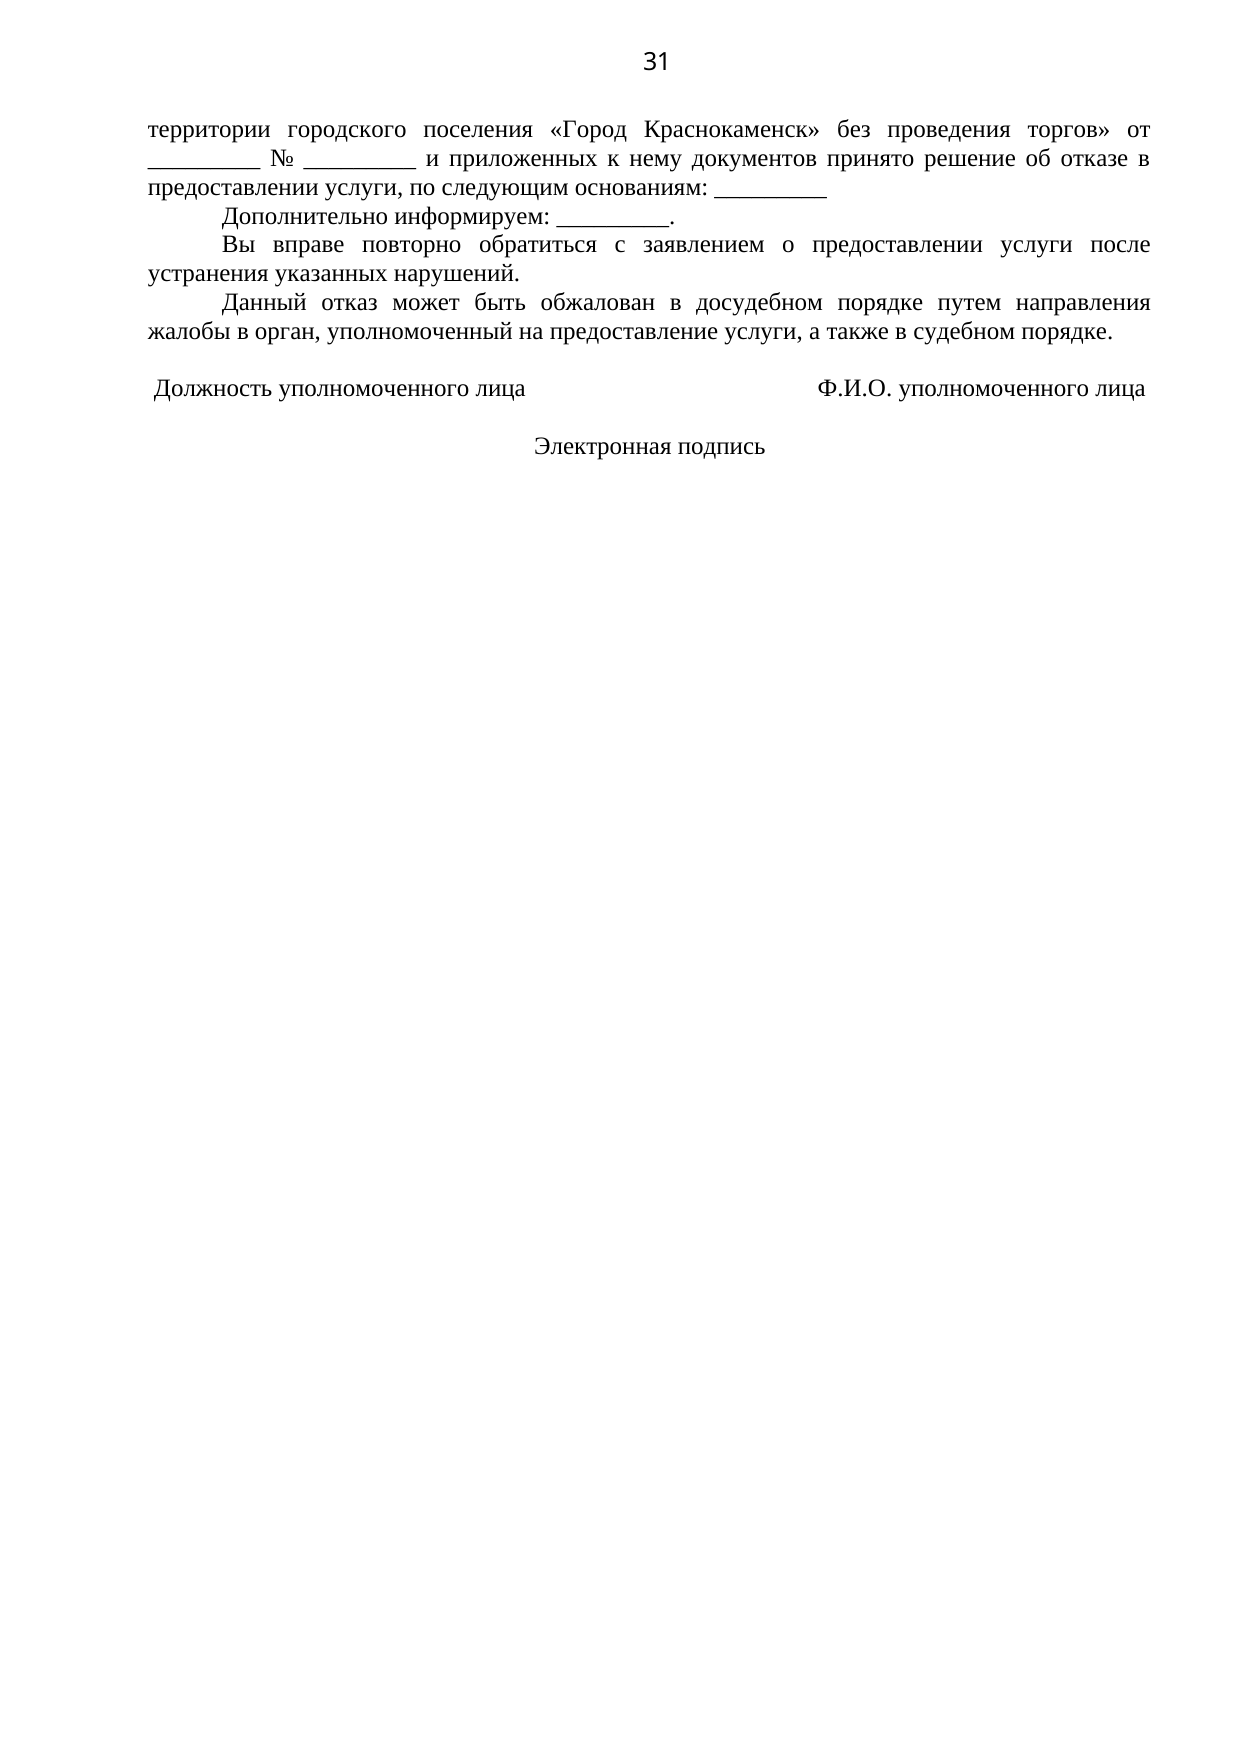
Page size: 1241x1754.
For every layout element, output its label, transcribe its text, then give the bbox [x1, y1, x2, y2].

text Должность уполномоченного лица Ф.И.О. уполномоченного лица [148, 373, 1152, 402]
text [148, 114, 1152, 201]
text Электронная подпись [148, 431, 1152, 459]
text Дополнительно информируем: _________. [148, 201, 1152, 229]
text Данный отказ может быть обжалован в досудебном порядке путем направления жалобы в орган, уполномоченный на предоставление услуги, а также в судебном порядке. [148, 287, 1152, 344]
text Вы вправе повторно обратиться c заявлением о предоставлении услуги после устранения указанных нарушений. [148, 229, 1152, 287]
